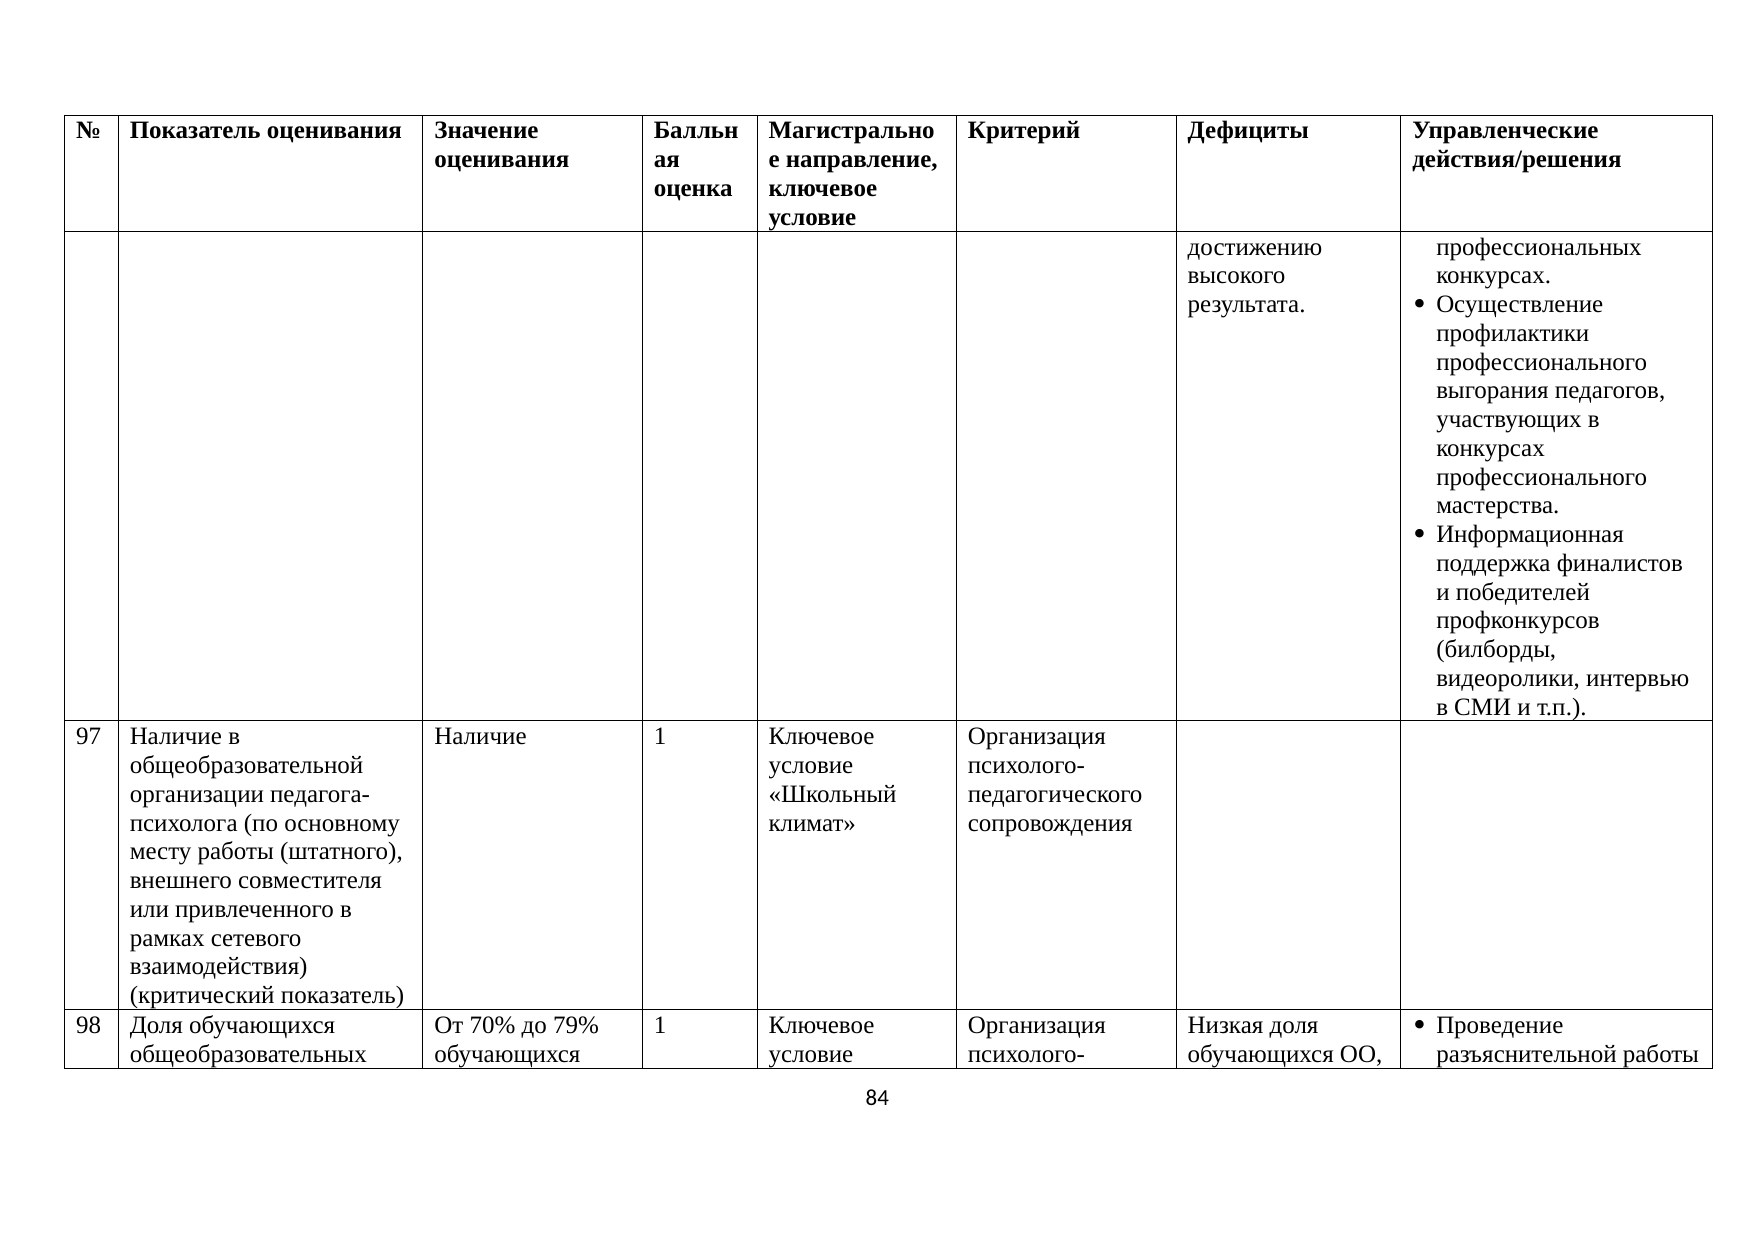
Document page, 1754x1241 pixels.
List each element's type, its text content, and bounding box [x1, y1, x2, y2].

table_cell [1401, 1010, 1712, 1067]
table_cell 1 [643, 1010, 757, 1067]
table_header Значение оценивания [423, 116, 642, 231]
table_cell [1177, 232, 1400, 720]
table_cell Ключевое условие «Школьный климат» [758, 721, 956, 1009]
table_cell [1401, 721, 1712, 1009]
table_cell 98 [65, 1010, 118, 1067]
table_header Управленческие действия/решения [1401, 116, 1712, 231]
table_header Дефициты [1177, 116, 1400, 231]
table_cell 97 [65, 721, 118, 1009]
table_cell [119, 1010, 422, 1067]
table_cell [1177, 1010, 1400, 1067]
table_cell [1401, 232, 1712, 720]
table_cell 1 [643, 721, 757, 1009]
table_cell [957, 1010, 1176, 1067]
table_cell Ключевое условие «Школьный климат» [758, 1010, 956, 1067]
table_cell Наличие в общеобразовательной организации педагога-психолога (по основному месту работы (штатного), внешнего совместителя или привлеченного в рамках сетевого взаимодействия)(критический показатель) [119, 721, 422, 1009]
table_header Магистральное направление, ключевое условие [758, 116, 956, 231]
table_header Показатель оценивания [119, 116, 422, 231]
table_cell Наличие [423, 721, 642, 1009]
table_header Балльная оценка [643, 116, 757, 231]
table_cell [1177, 721, 1400, 1009]
table_header Критерий [957, 116, 1176, 231]
table_header № [65, 116, 118, 231]
table_cell От 70% до 79% обучающихся [423, 1010, 642, 1067]
table_cell Организация психолого-педагогического сопровождения [957, 721, 1176, 1009]
